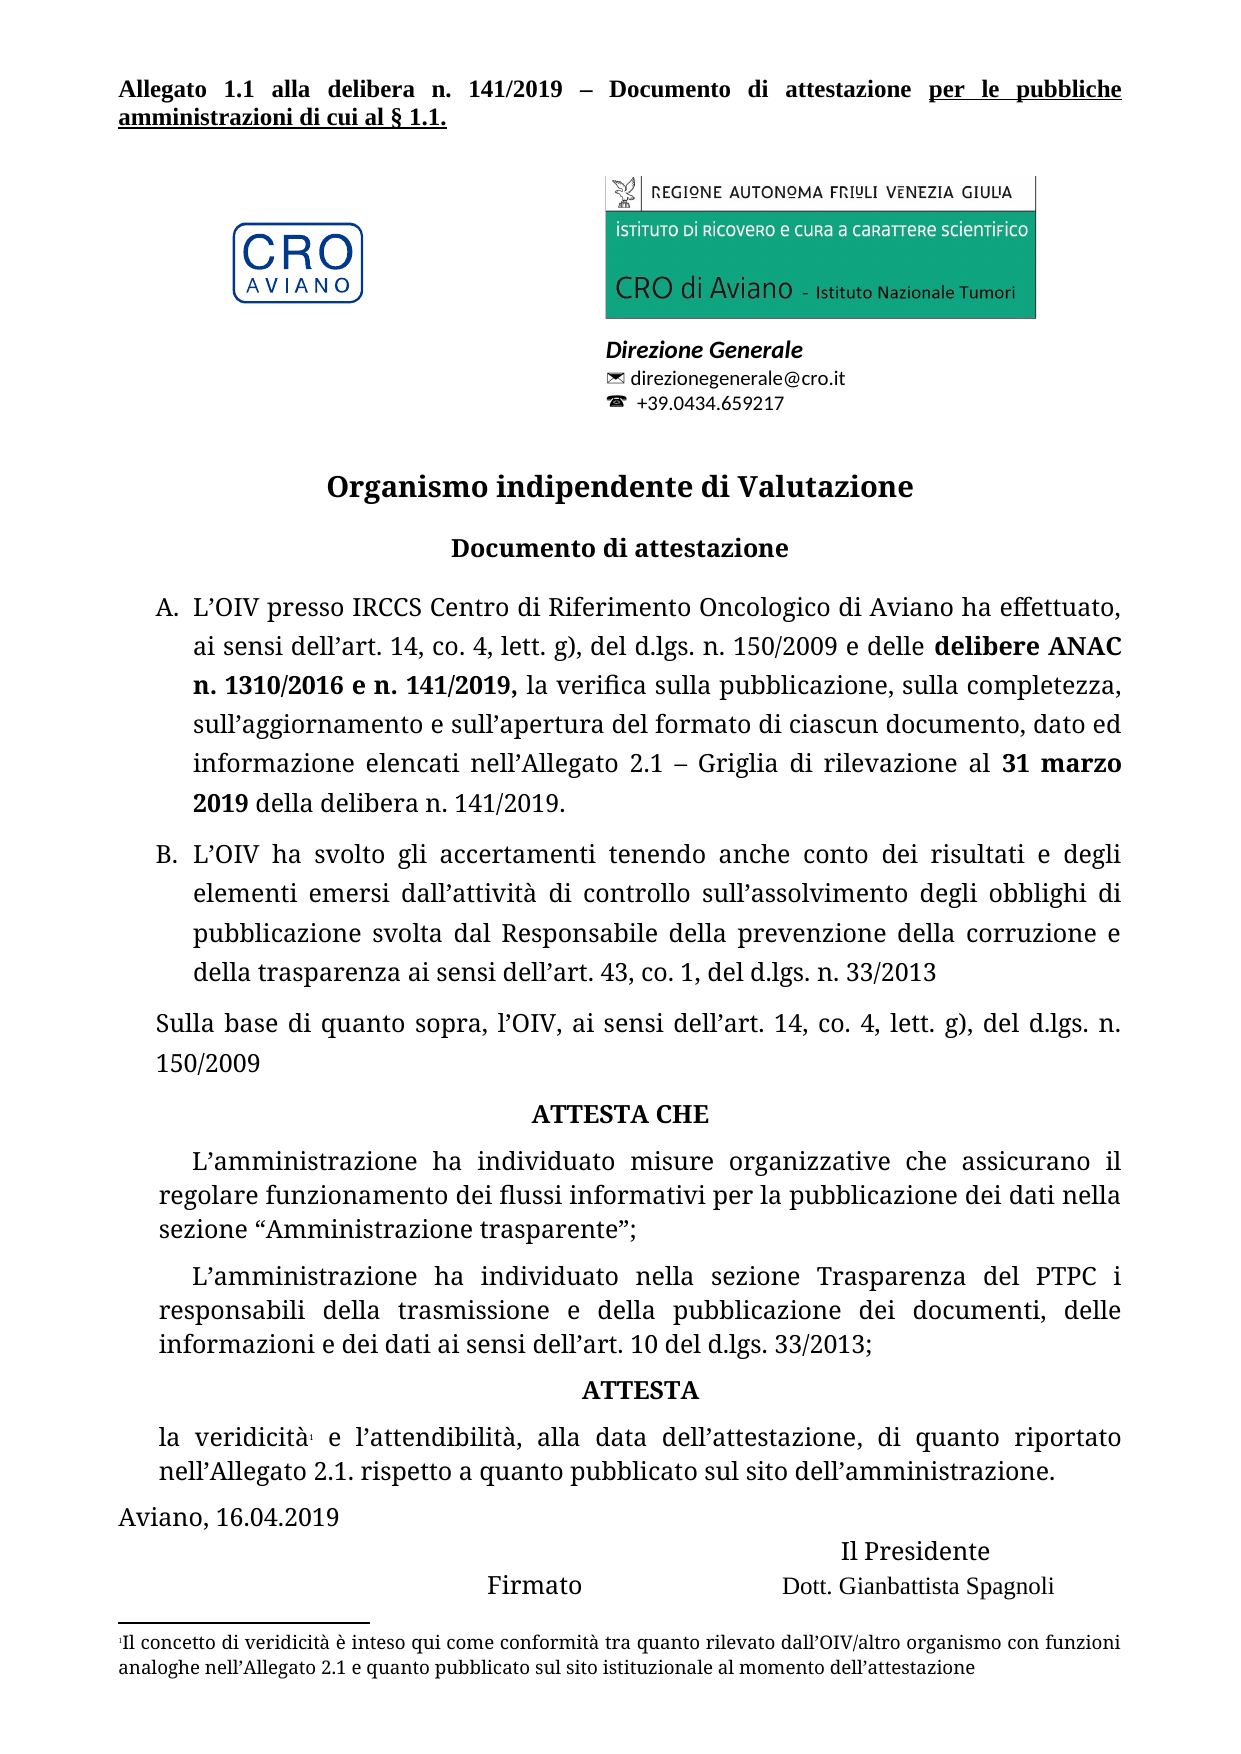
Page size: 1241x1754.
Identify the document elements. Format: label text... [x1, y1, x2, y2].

text ATTESTA CHE [118, 1097, 1122, 1131]
text Il Presidente [709, 1533, 1122, 1567]
list la veridicità e l’attendibilità, alla data dell’attestazione, di quanto riportato nell’Allegato 2.1. rispetto a quanto pubblicato sul sito dell’amministrazione. [158, 1419, 1122, 1488]
text Firmato Dott. Gianbattista Spagnoli [413, 1567, 1122, 1602]
list L’OIV ha svolto gli accertamenti tenendo anche conto dei risultati e degli elementi emersi dall’attività di controllo sull’assolvimento degli obblighi di pubblicazione svolta dal Responsabile della prevenzione della corruzione e della trasparenza ai sensi dell’art. 43, co. 1, del d.lgs. n. 33/2013 [155, 837, 1122, 988]
list L’OIV presso IRCCS Centro di Riferimento Oncologico di Aviano ha effettuato, ai sensi dell’art. 14, co. 4, lett. g), del d.lgs. n. 150/2009 e delle delibere ANAC n. 1310/2016 e n. 141/2019, la verifica sulla pubblicazione, sulla completezza, sull’aggiornamento e sull’apertura del formato di ciascun documento, dato ed informazione elencati nell’Allegato 2.1 – Griglia di rilevazione al 31 marzo 2019 della delibera n. 141/2019. [155, 589, 1122, 819]
text Aviano, 16.04.2019 [118, 1500, 1122, 1533]
list Sulla base di quanto sopra, l’OIV, ai sensi dell’art. 14, co. 4, lett. g), del d.lgs. n. 150/2009 [156, 1006, 1122, 1079]
text Organismo indipendente di Valutazione [118, 466, 1122, 506]
picture [605, 176, 1039, 319]
text Documento di attestazione [118, 531, 1122, 564]
list l’amministrazione ha individuato misure organizzative che assicurano il regolare funzionamento dei flussi informativi per la pubblicazione dei dati nella sezione “Amministrazione trasparente”; [158, 1143, 1122, 1246]
list l’amministrazione ha individuato nella sezione Trasparenza del PTPC i responsabili della trasmissione e della pubblicazione dei documenti, delle informazioni e dei dati ai sensi dell’art. 10 del d.lgs. 33/2013; [158, 1258, 1122, 1360]
list ATTESTA [158, 1373, 1122, 1407]
